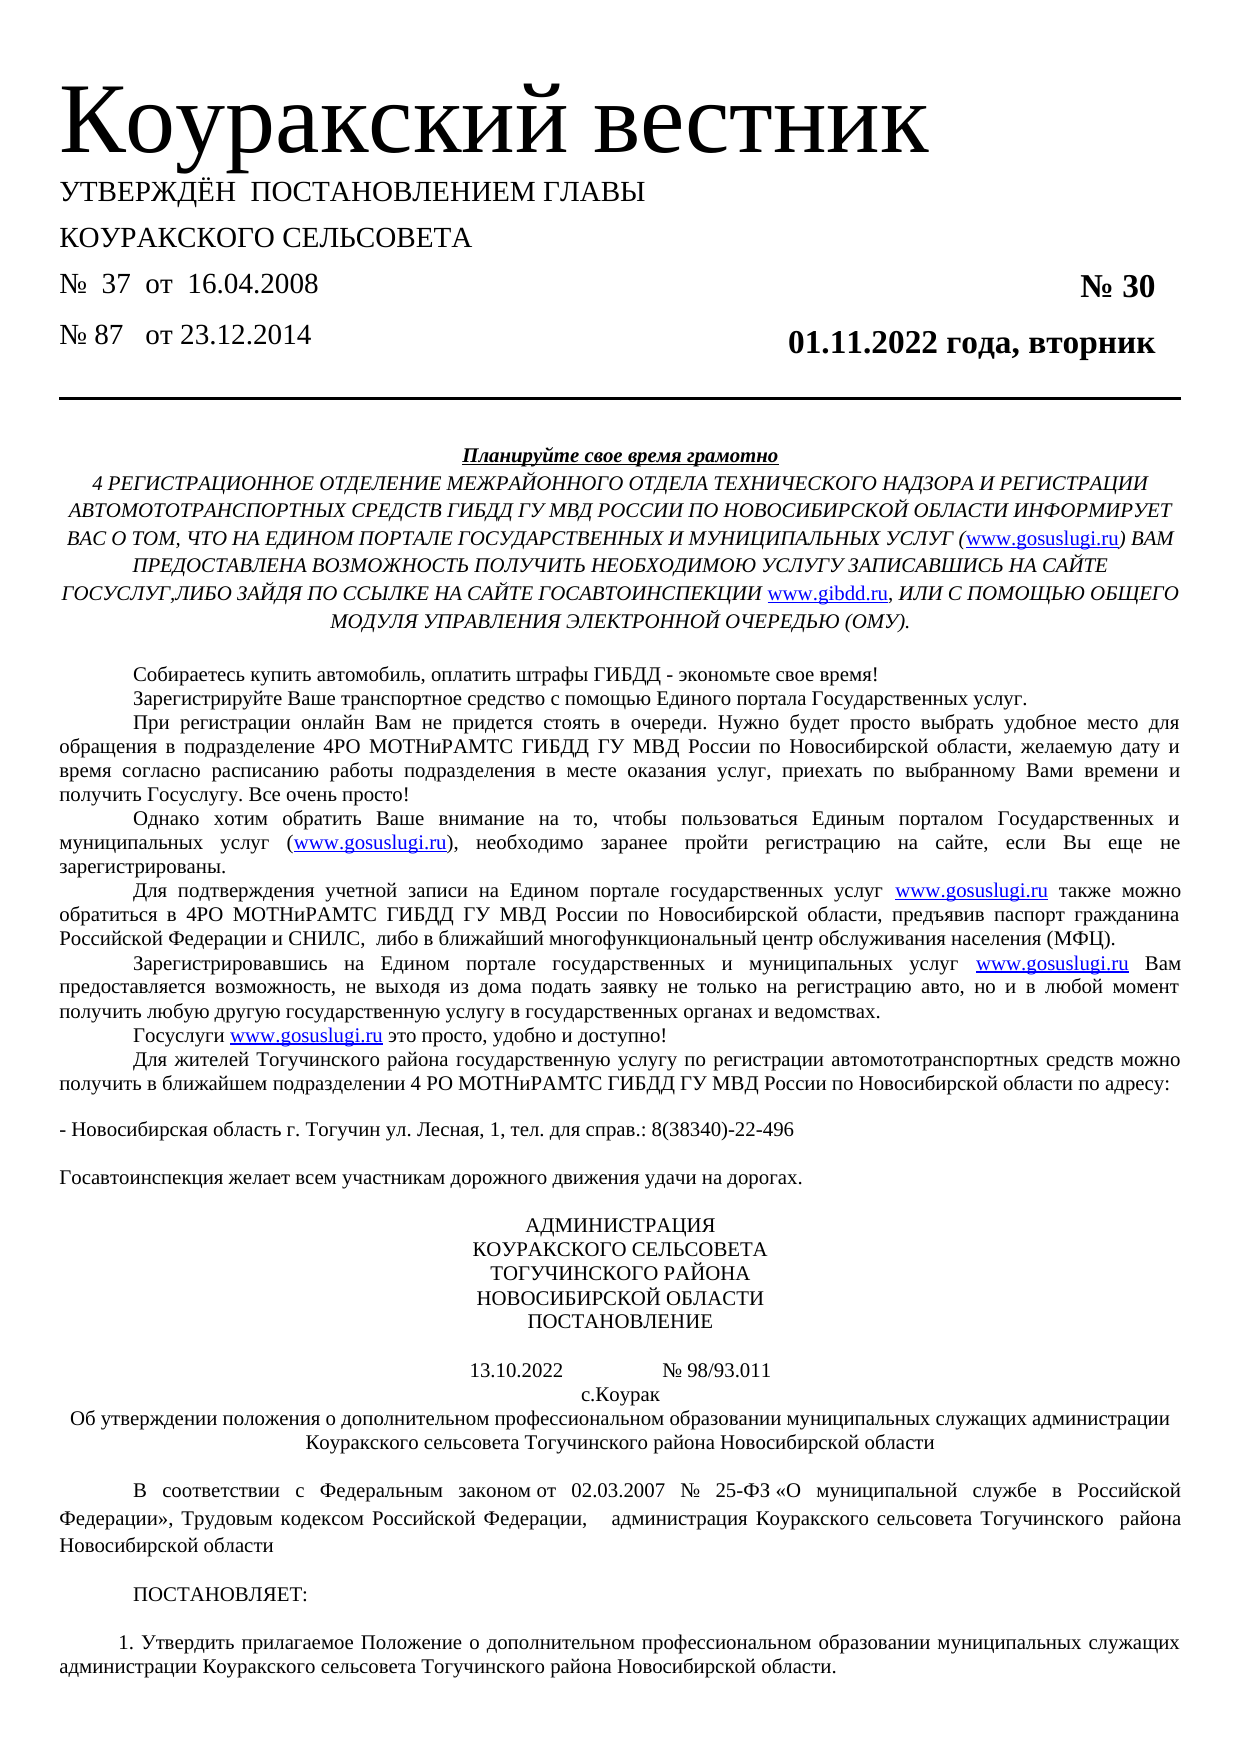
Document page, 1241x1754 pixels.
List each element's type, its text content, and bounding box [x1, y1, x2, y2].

text Госуслуги www.gosuslugi.ru это просто, удобно и доступно! [59, 1023, 1181, 1047]
text Собираетесь купить автомобиль, оплатить штрафы ГИБДД - экономьте свое время! [59, 662, 1181, 686]
text Коуракский вестник [59, 59, 1181, 174]
text - Новосибирская область г. Тогучин ул. Лесная, 1, тел. для справ.: 8(38340)-22-496 [59, 1117, 1181, 1141]
text Об утверждении положения о дополнительном профессиональном образовании муниципальных служащих администрации Коуракского сельсовета Тогучинского района Новосибирской области [59, 1406, 1181, 1454]
text При регистрации онлайн Вам не придется стоять в очереди. Нужно будет просто выбрать удобное место для обращения в подразделение 4РО МОТНиРАМТС ГИБДД ГУ МВД России по Новосибирской области, желаемую дату и время согласно расписанию работы подразделения в месте оказания услуг, приехать по выбранному Вами времени и получить Госуслугу. Все очень просто! [59, 710, 1181, 806]
text Для жителей Тогучинского района государственную услугу по регистрации автомототранспортных средств можно получить в ближайшем подразделении 4 РО МОТНиРАМТС ГИБДД ГУ МВД России по Новосибирской области по адресу: [59, 1047, 1181, 1095]
text КОУРАКСКОГО СЕЛЬСОВЕТА [59, 220, 1181, 254]
text Зарегистрируйте Ваше транспортное средство с помощью Единого портала Государственных услуг. [59, 686, 1181, 710]
text КОУРАКСКОГО СЕЛЬСОВЕТА [59, 1237, 1181, 1261]
text 1. Утвердить прилагаемое Положение о дополнительном профессиональном образовании муниципальных служащих администрации Коуракского сельсовета Тогучинского района Новосибирской области. [59, 1630, 1181, 1678]
text с.Коурак [59, 1382, 1181, 1406]
text Однако хотим обратить Ваше внимание на то, чтобы пользоваться Единым порталом Государственных и муниципальных услуг (www.gosuslugi.ru), необходимо заранее пройти регистрацию на сайте, если Вы еще не зарегистрированы. [59, 806, 1181, 878]
text Для подтверждения учетной записи на Едином портале государственных услуг www.gosuslugi.ru также можно обратиться в 4РО МОТНиРАМТС ГИБДД ГУ МВД России по Новосибирской области, предъявив паспорт гражданина Российской Федерации и СНИЛС, либо в ближайший многофункциональный центр обслуживания населения (МФЦ). [59, 878, 1181, 950]
table_header № 37 от 16.04.2008 № 87 от 23.12.2014 [48, 266, 530, 377]
text 4 РЕГИСТРАЦИОННОЕ ОТДЕЛЕНИЕ МЕЖРАЙОННОГО ОТДЕЛА ТЕХНИЧЕСКОГО НАДЗОРА И РЕГИСТРАЦИИ АВТОМОТОТРАНСПОРТНЫХ СРЕДСТВ ГИБДД ГУ МВД РОССИИ ПО НОВОСИБИРСКОЙ ОБЛАСТИ ИНФОРМИРУЕТ ВАС О ТОМ, ЧТО НА ЕДИНОМ ПОРТАЛЕ ГОСУДАРСТВЕННЫХ И МУНИЦИПАЛЬНЫХ УСЛУГ (www.gosuslugi.ru) ВАМ ПРЕДОСТАВЛЕНА ВОЗМОЖНОСТЬ ПОЛУЧИТЬ НЕОБХОДИМОЮ УСЛУГУ ЗАПИСАВШИСЬ НА САЙТЕ ГОСУСЛУГ,ЛИБО ЗАЙДЯ ПО ССЫЛКЕ НА САЙТЕ ГОСАВТОИНСПЕКЦИИ www.gibdd.ru, ИЛИ С ПОМОЩЬЮ ОБЩЕГО МОДУЛЯ УПРАВЛЕНИЯ ЭЛЕКТРОННОЙ ОЧЕРЕДЬЮ (ОМУ). [59, 471, 1181, 633]
text Госавтоинспекция желает всем участникам дорожного движения удачи на дорогах. [59, 1165, 1181, 1189]
text ПОСТАНОВЛЯЕТ: [59, 1582, 1181, 1606]
text ПОСТАНОВЛЕНИЕ [59, 1309, 1181, 1333]
text В соответствии с Федеральным законом от 02.03.2007 № 25-ФЗ «О муниципальной службе в Российской Федерации», Трудовым кодексом Российской Федерации, администрация Коуракского сельсовета Тогучинского района Новосибирской области [59, 1478, 1181, 1557]
table_header № 30 01.11.2022 года, вторник [530, 266, 1167, 377]
text НОВОСИБИРСКОЙ ОБЛАСТИ [59, 1285, 1181, 1309]
text ТОГУЧИНСКОГО РАЙОНА [59, 1261, 1181, 1285]
text 13.10.2022 № 98/93.011 [59, 1358, 1181, 1382]
text УТВЕРЖДЁН ПОСТАНОВЛЕНИЕМ ГЛАВЫ [59, 174, 1181, 208]
text Планируйте свое время грамотно [59, 443, 1181, 467]
text АДМИНИСТРАЦИЯ [59, 1213, 1181, 1237]
text Зарегистрировавшись на Едином портале государственных и муниципальных услуг www.gosuslugi.ru Вам предоставляется возможность, не выходя из дома подать заявку не только на регистрацию авто, но и в любой момент получить любую другую государственную услугу в государственных органах и ведомствах. [59, 950, 1181, 1023]
